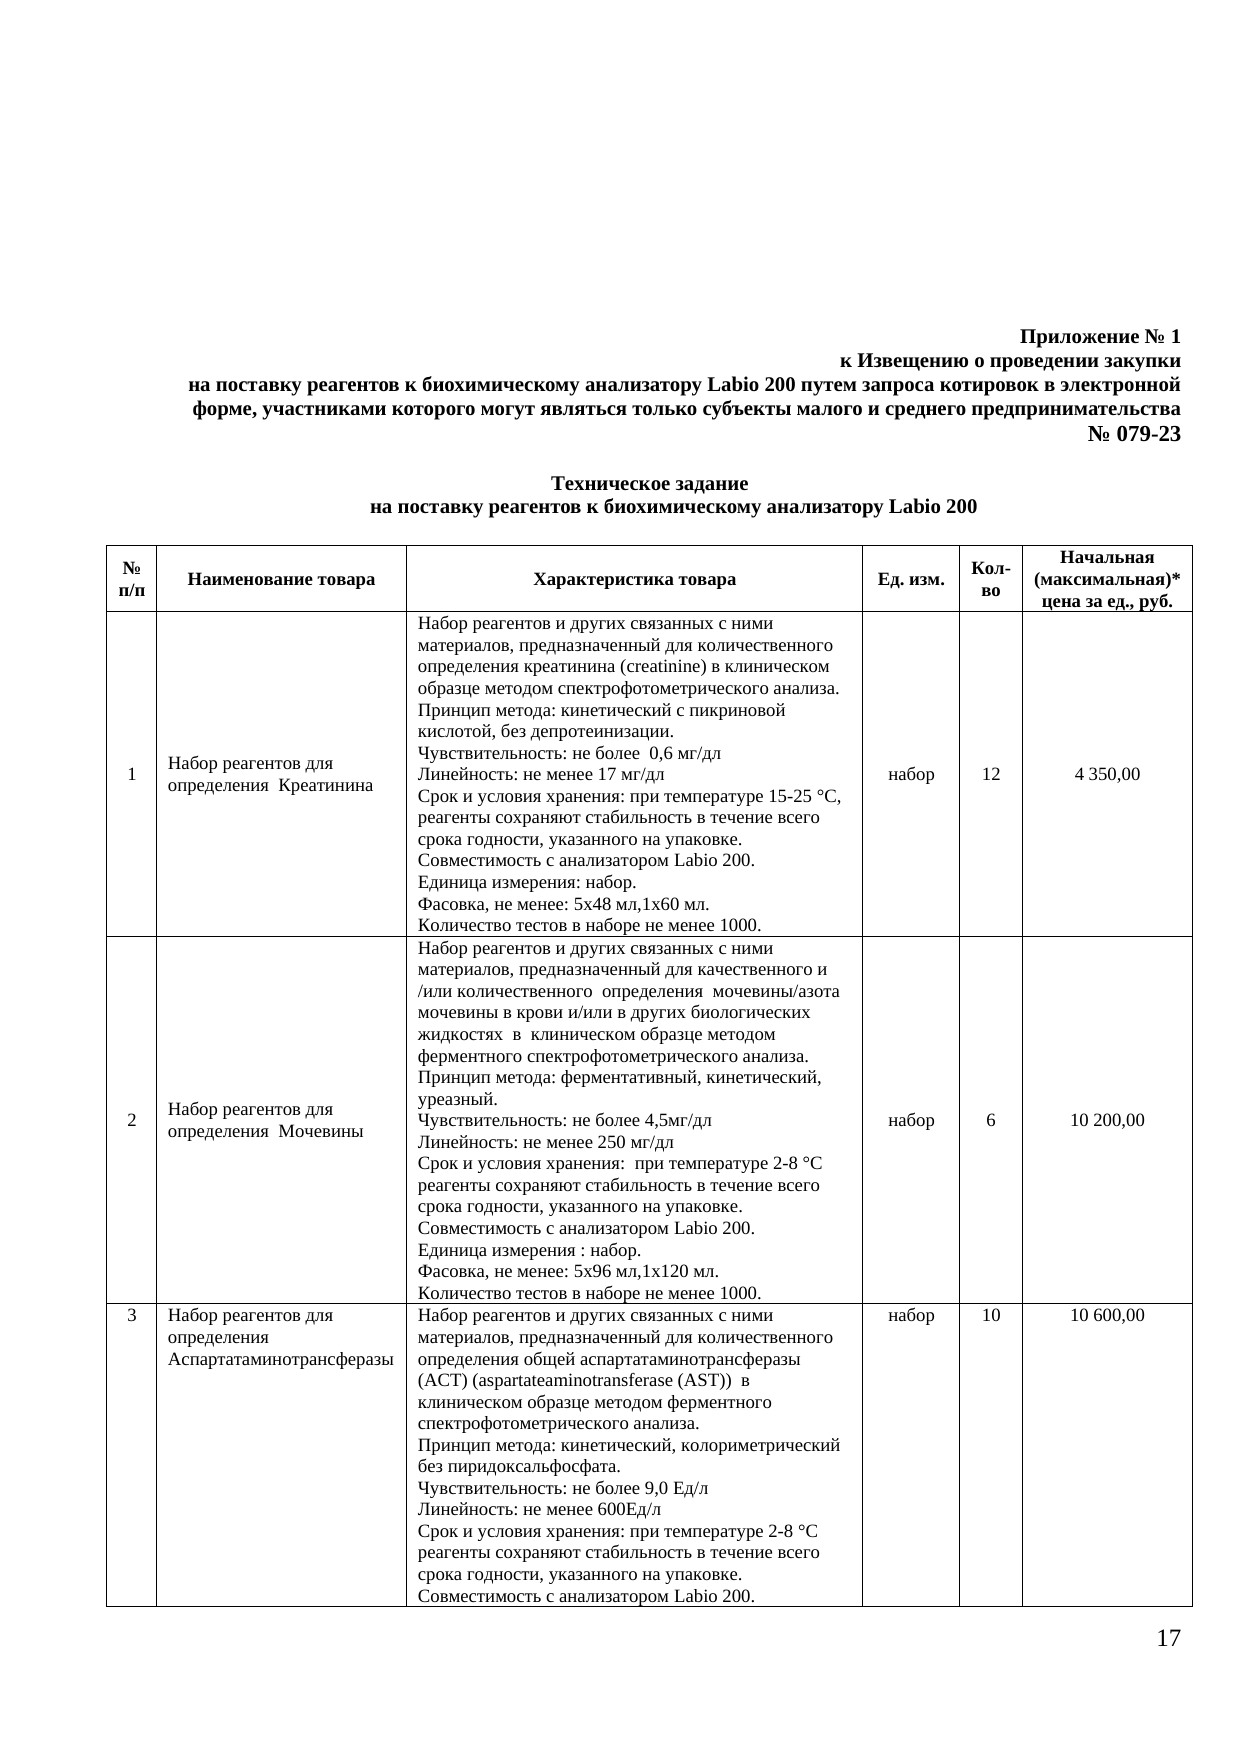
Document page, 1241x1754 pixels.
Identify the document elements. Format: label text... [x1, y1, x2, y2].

table_cell 6 [960, 937, 1022, 1303]
text на поставку реагентов к биохимическому анализатору Labio 200 путем запроса котировок в электронной форме, участниками которого могут являться только субъекты малого и среднего предпринимательства [118, 372, 1181, 420]
table_cell 4 350,00 [1023, 612, 1192, 936]
table_cell 10 600,00 [1023, 1304, 1192, 1606]
table_cell 2 [107, 937, 156, 1303]
table_cell набор [863, 612, 959, 936]
table_header Начальная (максимальная)* цена за ед., руб. [1023, 546, 1192, 611]
table_cell 3 [107, 1304, 156, 1606]
table_header Характеристика товара [407, 546, 862, 611]
text № 079-23 [118, 420, 1181, 446]
text Техническое задание [118, 470, 1181, 494]
table_cell набор [863, 1304, 959, 1606]
table_cell 12 [960, 612, 1022, 936]
table_cell 10 [960, 1304, 1022, 1606]
table_header Ед. изм. [863, 546, 959, 611]
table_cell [157, 1304, 406, 1606]
table_header Кол-во [960, 546, 1022, 611]
table_cell набор [863, 937, 959, 1303]
table_cell Набор реагентов для определения Креатинина [157, 612, 406, 936]
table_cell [407, 1304, 862, 1606]
text Приложение № 1 [118, 324, 1181, 348]
table_header Наименование товара [157, 546, 406, 611]
table_cell 10 200,00 [1023, 937, 1192, 1303]
text на поставку реагентов к биохимическому анализатору Labio 200 [126, 494, 1181, 518]
table_cell Набор реагентов для определения Мочевины [157, 937, 406, 1303]
table_cell Набор реагентов и других связанных с ними материалов, предназначенный для количественного определения креатинина (creatinine) в клиническом образце методом спектрофотометрического анализа. Принцип метода: кинетический с пикриновой кислотой, без депротеинизации. Чувствительность: не более 0,6 мг/дл Линейность: не менее 17 мг/дл Срок и условия хранения: при температуре 15-25 °С, реагенты сохраняют стабильность в течение всего срока годности, указанного на упаковке. Совместимость с анализатором Labio 200. Единица измерения: набор. Фасовка, не менее: 5х48 мл,1х60 мл. Количество тестов в наборе не менее 1000. [407, 612, 862, 936]
table_cell 1 [107, 612, 156, 936]
table_header № п/п [107, 546, 156, 611]
text к Извещению о проведении закупки [118, 348, 1181, 372]
table_cell Набор реагентов и других связанных с ними материалов, предназначенный для качественного и /или количественного определения мочевины/азота мочевины в крови и/или в других биологических жидкостях в клиническом образце методом ферментного спектрофотометрического анализа. Принцип метода: ферментативный, кинетический, уреазный. Чувствительность: не более 4,5мг/дл Линейность: не менее 250 мг/дл Срок и условия хранения: при температуре 2-8 °C реагенты сохраняют стабильность в течение всего срока годности, указанного на упаковке. Совместимость с анализатором Labio 200. Единица измерения : набор. Фасовка, не менее: 5х96 мл,1х120 мл. Количество тестов в наборе не менее 1000. [407, 937, 862, 1303]
